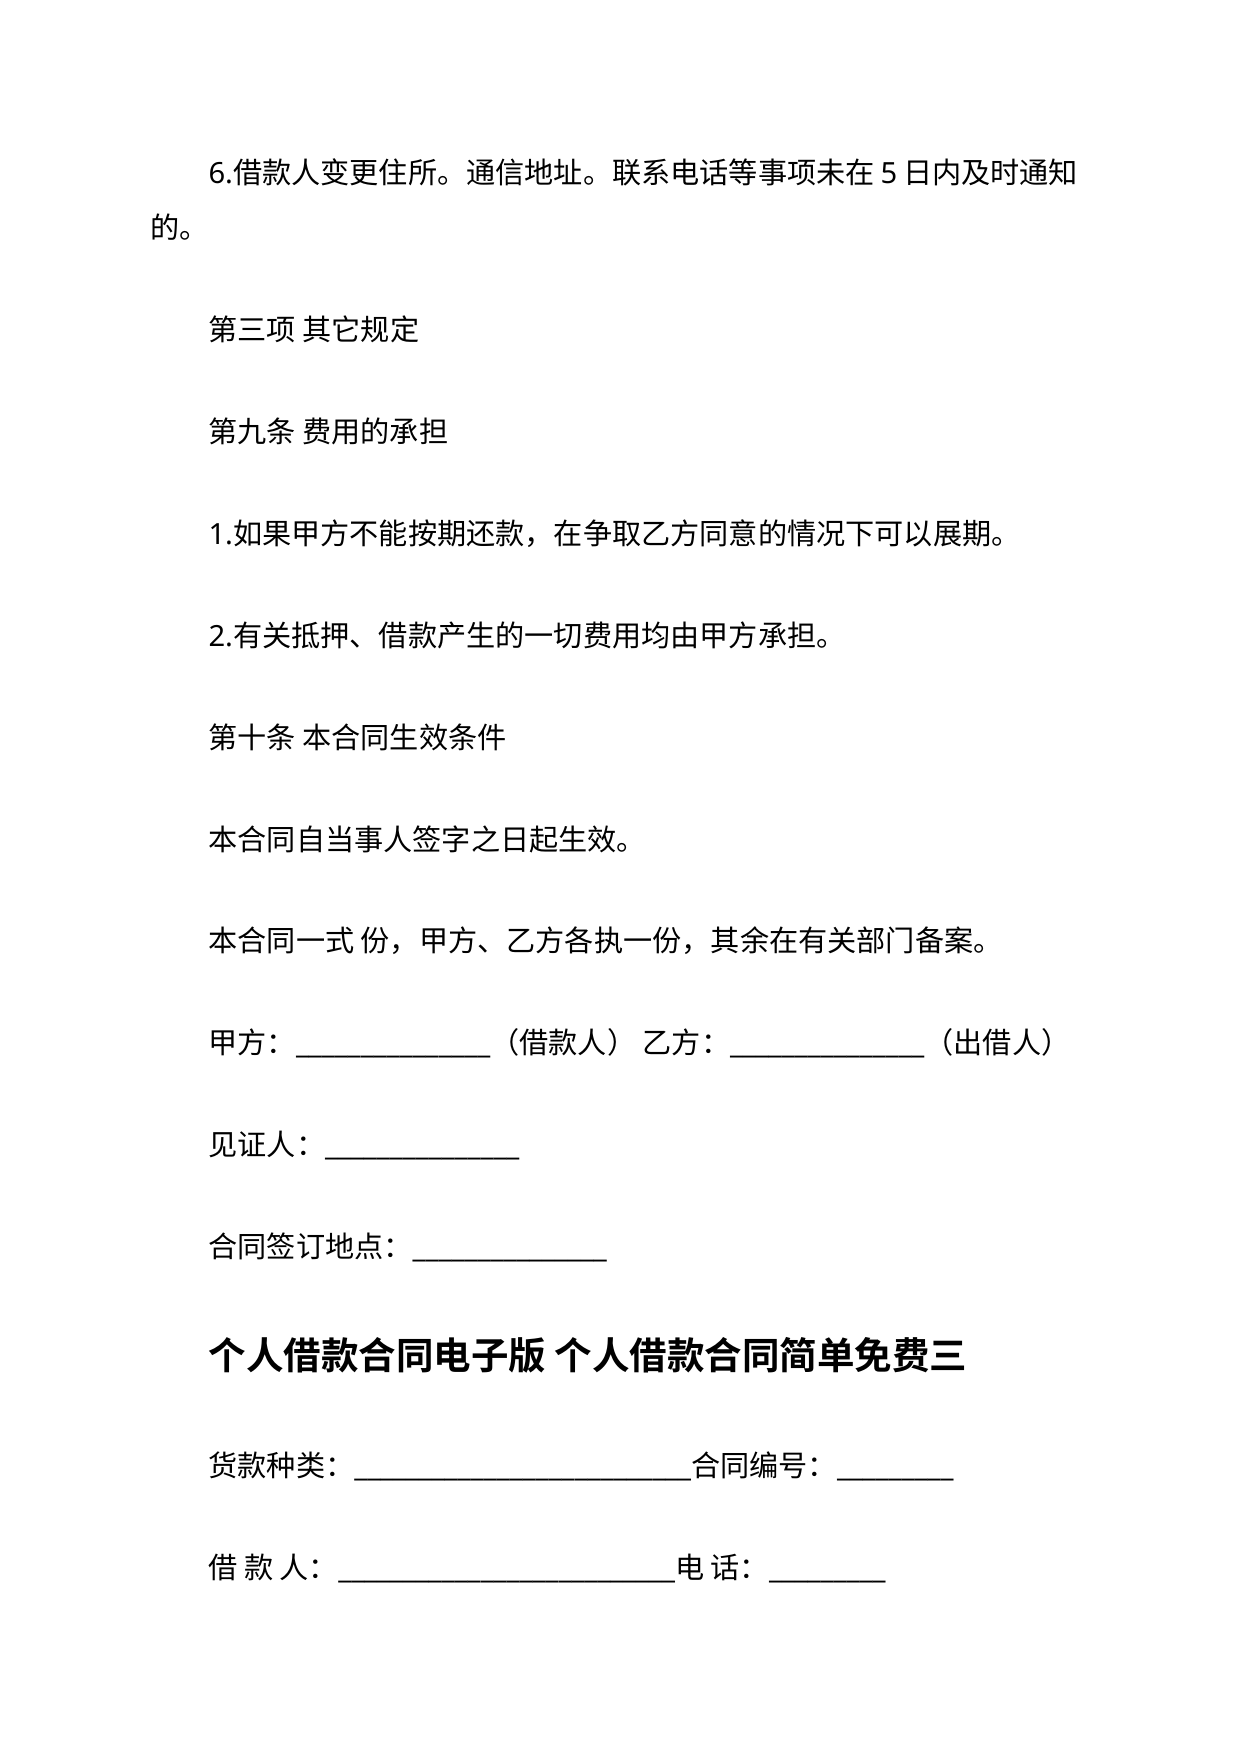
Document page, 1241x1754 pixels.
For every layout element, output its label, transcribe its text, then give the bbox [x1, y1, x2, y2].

text 见证人：_______________ [150, 1122, 1090, 1164]
text 个人借款合同电子版 个人借款合同简单免费三 [150, 1326, 1090, 1380]
text 本合同一式 份，甲方、乙方各执一份，其余在有关部门备案。 [150, 918, 1090, 960]
text 合同签订地点：_______________ [150, 1223, 1090, 1266]
text 本合同自当事人签字之日起生效。 [150, 816, 1090, 858]
text 1.如果甲方不能按期还款，在争取乙方同意的情况下可以展期。 [150, 510, 1090, 553]
text 第九条 费用的承担 [150, 408, 1090, 451]
text 2.有关抵押、借款产生的一切费用均由甲方承担。 [150, 612, 1090, 655]
text 6.借款人变更住所。通信地址。联系电话等事项未在5日内及时通知的。 [150, 150, 1090, 247]
text 第十条 本合同生效条件 [150, 714, 1090, 757]
text 借 款 人：__________________________电 话：_________ [150, 1545, 1090, 1587]
text 甲方：_______________（借款人） 乙方：_______________（出借人） [150, 1019, 1090, 1062]
text 货款种类：__________________________合同编号：_________ [150, 1443, 1090, 1485]
text 第三项 其它规定 [150, 307, 1090, 349]
